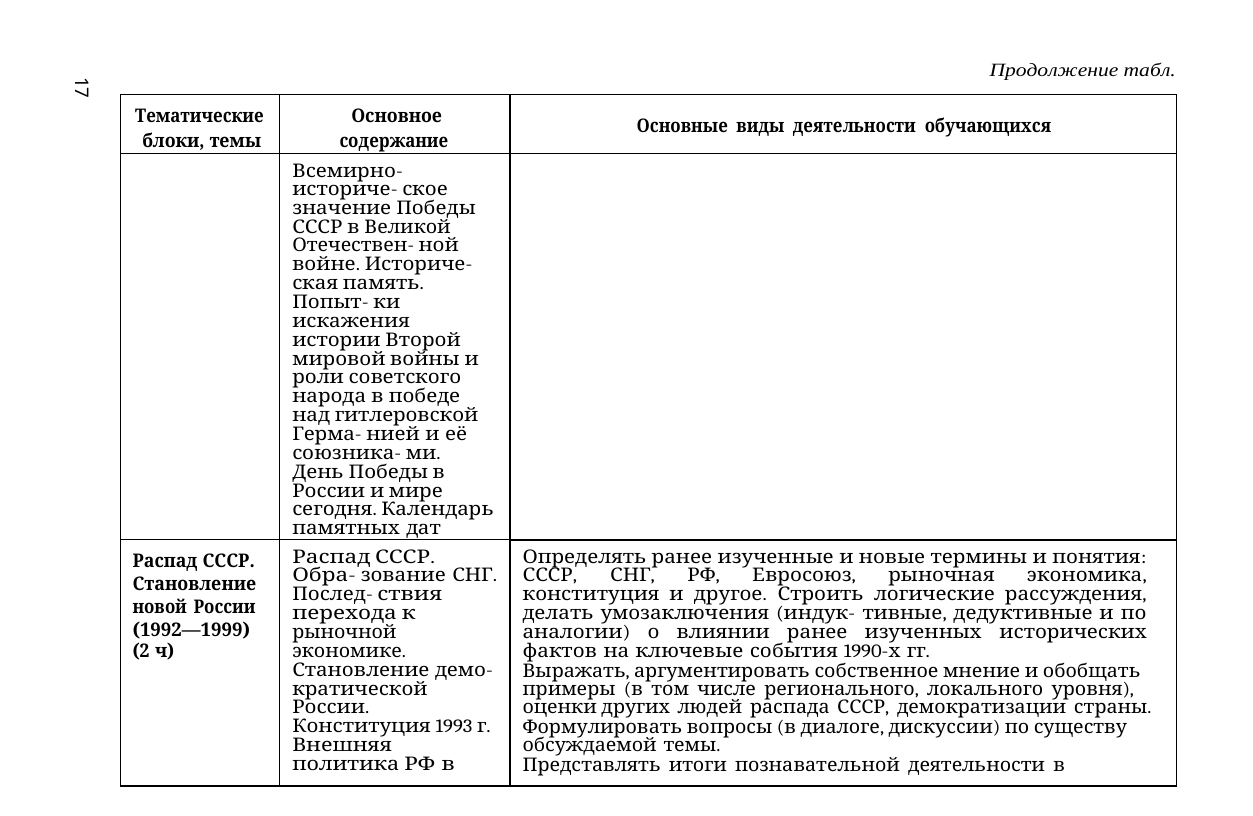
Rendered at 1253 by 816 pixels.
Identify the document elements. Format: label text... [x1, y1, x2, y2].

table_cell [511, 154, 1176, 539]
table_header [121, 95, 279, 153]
text Продолжение табл. [106, 59, 1176, 81]
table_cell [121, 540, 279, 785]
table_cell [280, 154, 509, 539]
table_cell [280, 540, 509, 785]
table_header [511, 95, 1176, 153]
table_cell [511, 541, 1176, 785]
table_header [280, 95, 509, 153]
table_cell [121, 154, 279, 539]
